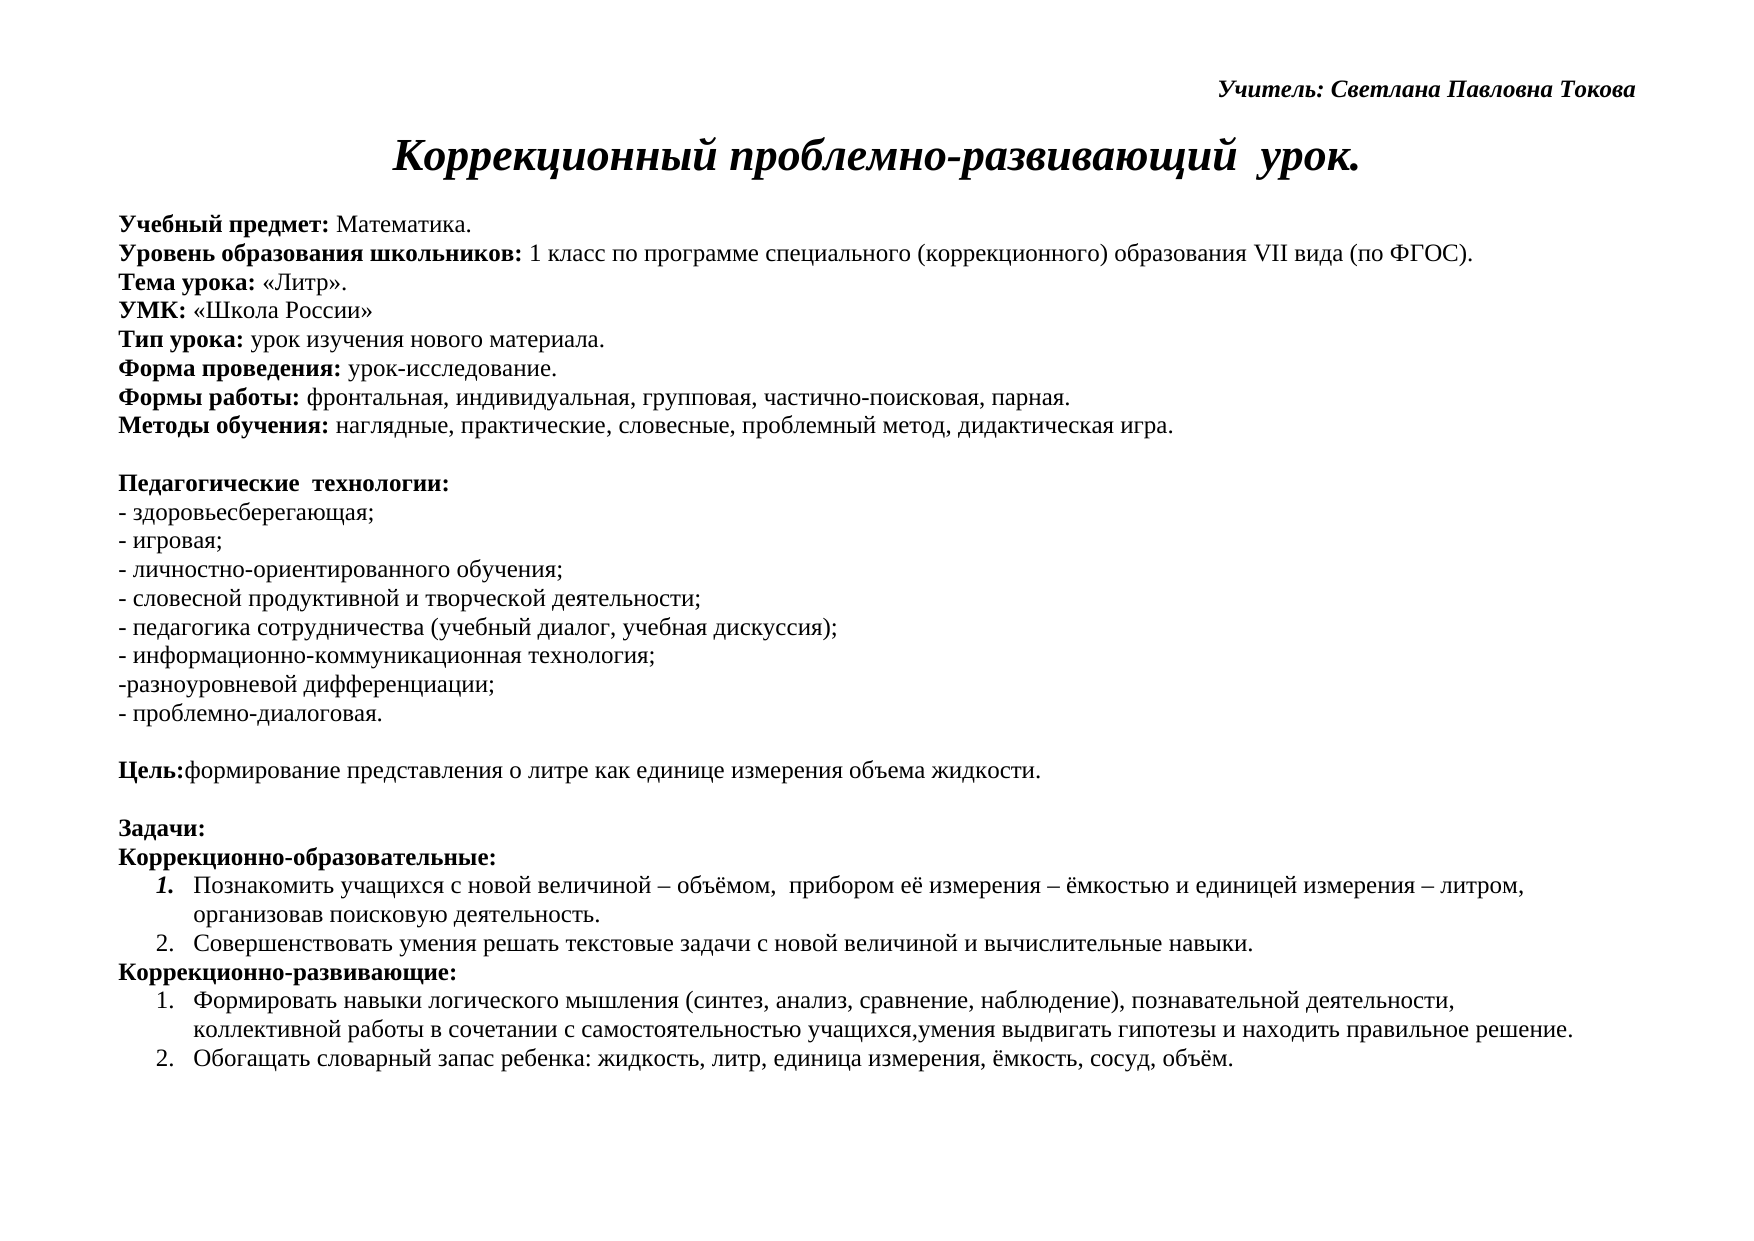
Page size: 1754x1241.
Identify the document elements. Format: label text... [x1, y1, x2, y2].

text Коррекционно-развивающие: [118, 957, 1636, 985]
text Тема урока: «Литр». [118, 267, 1636, 295]
list Обогащать словарный запас ребенка: жидкость, литр, единица измерения, ёмкость, сосуд, объём. [156, 1043, 1636, 1072]
list Формировать навыки логического мышления (синтез, анализ, сравнение, наблюдение), познавательной деятельности, [156, 985, 1636, 1014]
text Формы работы: фронтальная, индивидуальная, групповая, частично-поисковая, парная. [118, 382, 1636, 410]
text - педагогика сотрудничества (учебный диалог, учебная дискуссия); [118, 612, 1636, 640]
text - игровая; [118, 525, 1636, 554]
text -разноуровневой дифференциации; [118, 669, 1636, 698]
text Учитель: Светлана Павловна Токова [118, 74, 1636, 103]
list Совершенствовать умения решать текстовые задачи с новой величиной и вычислительные навыки. [156, 928, 1636, 957]
text - словесной продуктивной и творческой деятельности; [118, 583, 1636, 612]
text Уровень образования школьников: 1 класс по программе специального (коррекционного) образования VII вида (по ФГОС). [118, 238, 1636, 267]
text Тип урока: урок изучения нового материала. [118, 324, 1636, 353]
text коллективной работы в сочетании с самостоятельностью учащихся,умения выдвигать гипотезы и находить правильное решение. [193, 1014, 1636, 1043]
list Познакомить учащихся с новой величиной – объёмом, прибором её измерения – ёмкостью и единицей измерения – литром, организовав поисковую деятельность. [156, 870, 1636, 928]
text Методы обучения: наглядные, практические, словесные, проблемный метод, дидактическая игра. [118, 410, 1636, 439]
text Коррекционный проблемно-развивающий урок. [118, 128, 1636, 180]
text Задачи: [118, 813, 1636, 842]
text - личностно-ориентированного обучения; [118, 554, 1636, 583]
text Педагогические технологии: [118, 468, 1636, 497]
text Учебный предмет: Математика. [118, 209, 1636, 238]
text - здоровьесберегающая; [118, 497, 1636, 525]
text - проблемно-диалоговая. [118, 698, 1636, 727]
text Цель:формирование представления о литре как единице измерения объема жидкости. [118, 755, 1636, 784]
text УМК: «Школа России» [118, 295, 1636, 324]
text - информационно-коммуникационная технология; [118, 640, 1636, 669]
text Форма проведения: урок-исследование. [118, 353, 1636, 382]
text Коррекционно-образовательные: [118, 842, 1636, 870]
